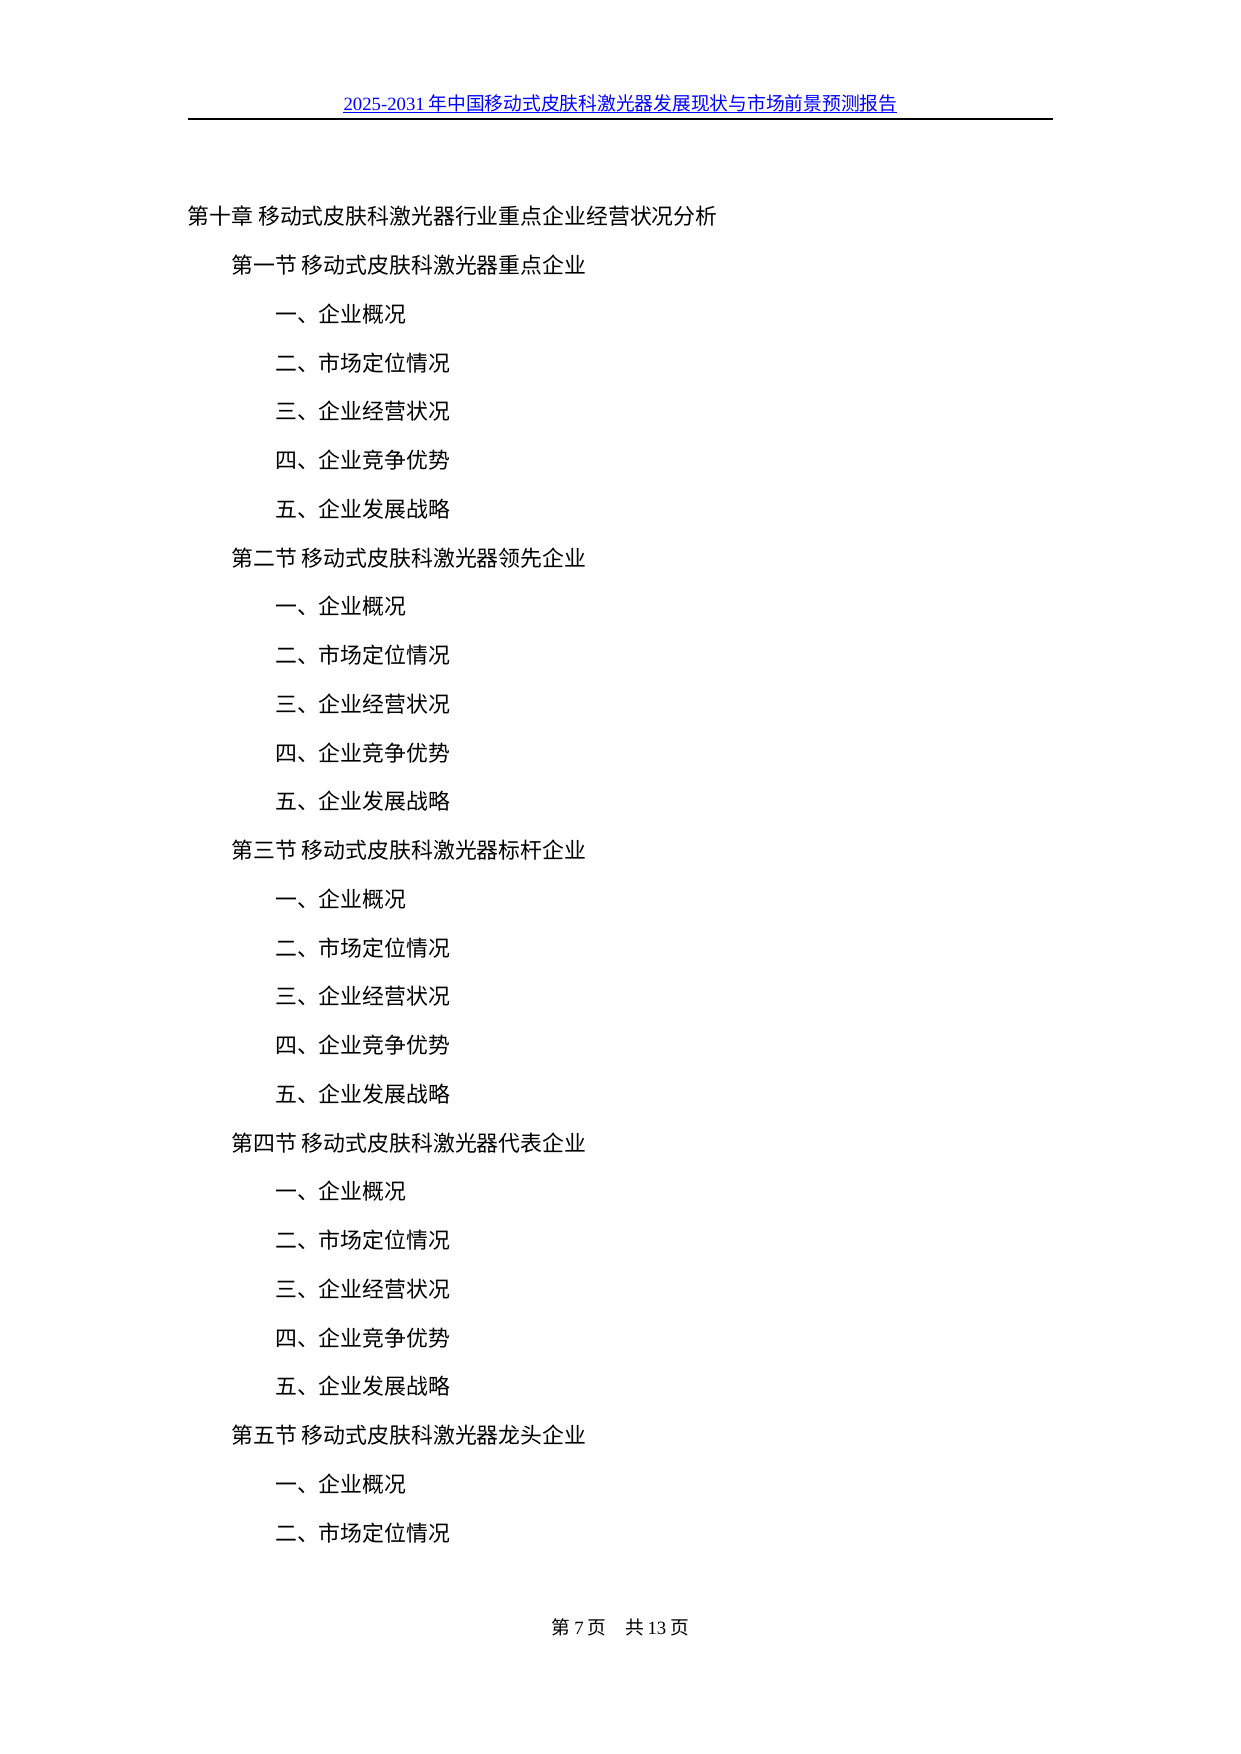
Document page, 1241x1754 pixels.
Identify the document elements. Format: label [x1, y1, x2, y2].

text [187, 150, 1053, 1548]
